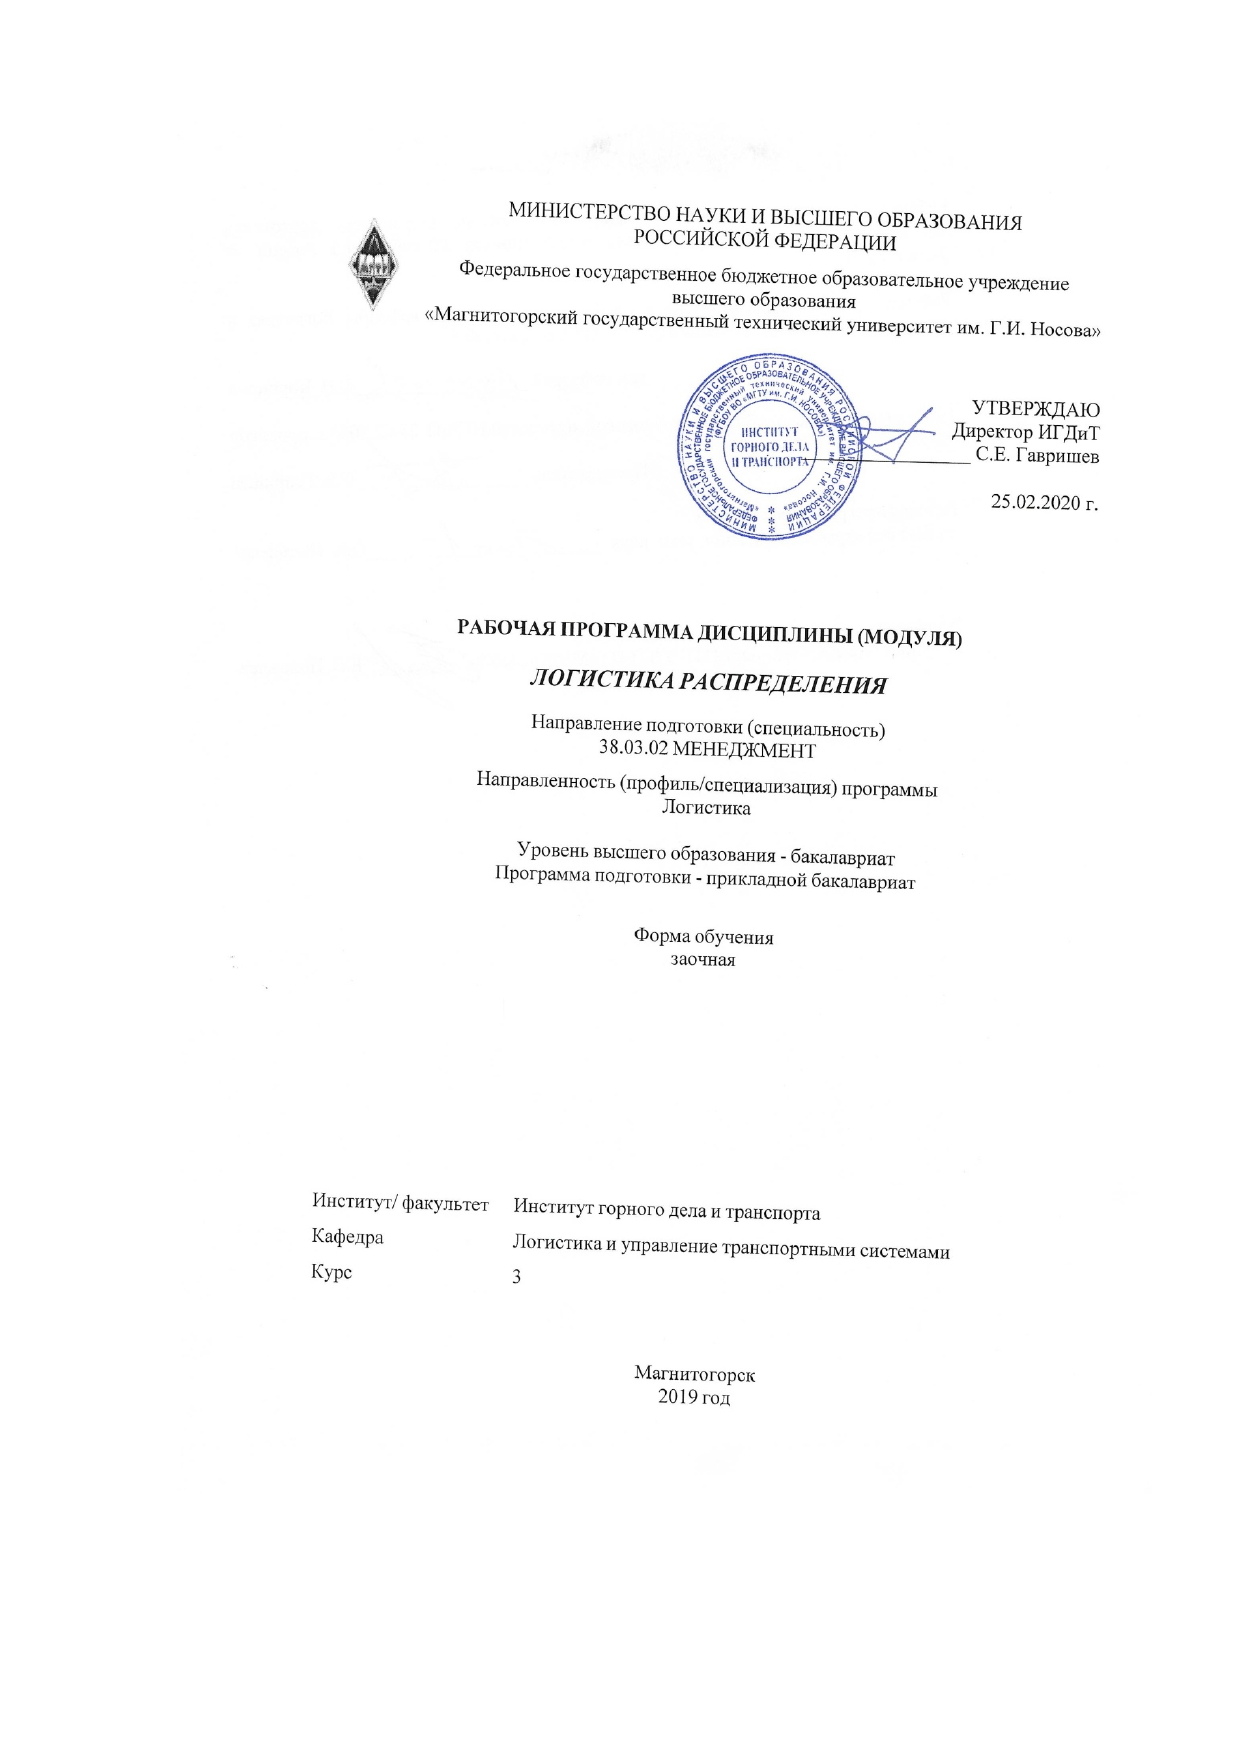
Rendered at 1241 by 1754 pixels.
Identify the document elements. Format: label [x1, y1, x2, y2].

picture [177, 118, 1153, 1494]
